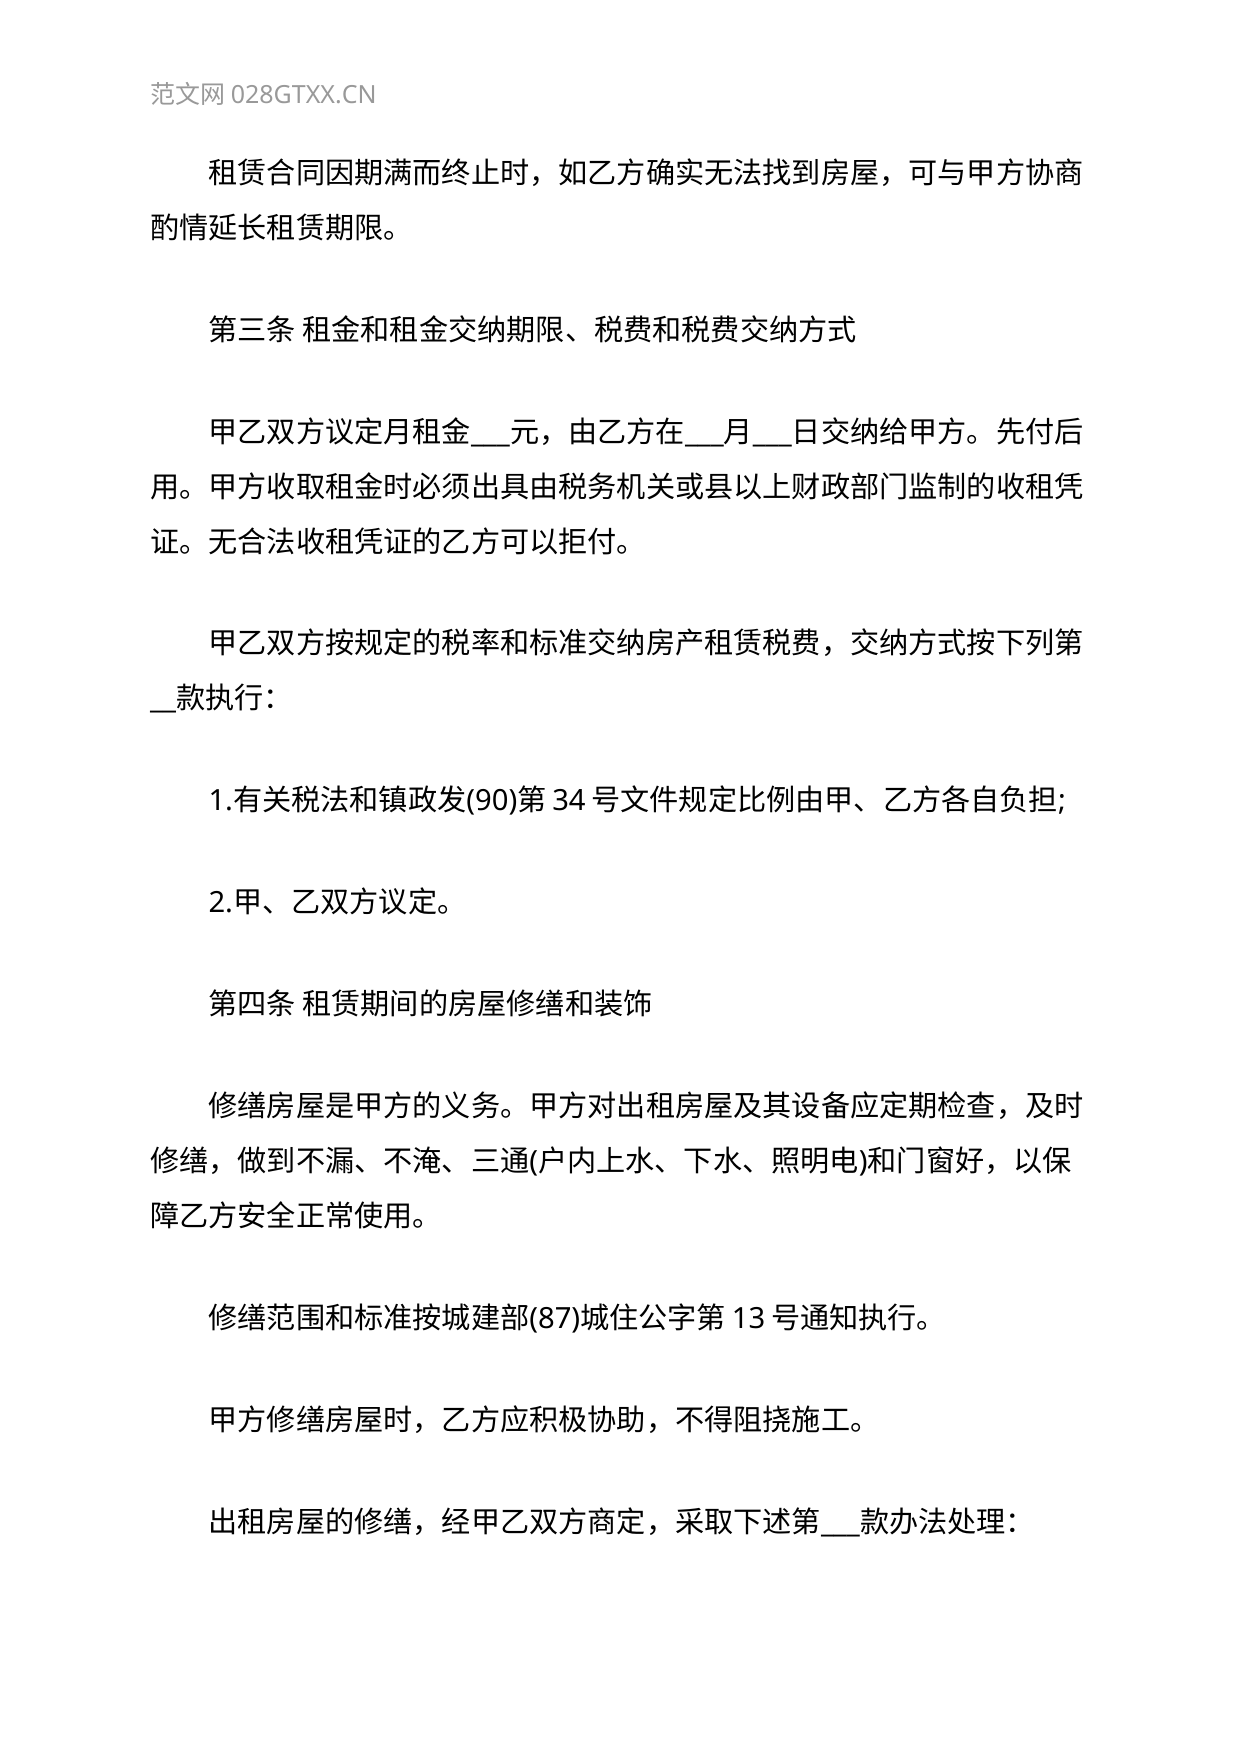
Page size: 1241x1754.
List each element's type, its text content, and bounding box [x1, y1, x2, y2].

text 甲方修缮房屋时，乙方应积极协助，不得阻挠施工。 [150, 1396, 1090, 1439]
text 甲乙双方议定月租金___元，由乙方在___月___日交纳给甲方。先付后用。甲方收取租金时必须出具由税务机关或县以上财政部门监制的收租凭证。无合法收租凭证的乙方可以拒付。 [150, 408, 1090, 561]
text 出租房屋的修缮，经甲乙双方商定，采取下述第___款办法处理： [150, 1498, 1090, 1541]
text 1.有关税法和镇政发(90)第34号文件规定比例由甲、乙方各自负担; [150, 777, 1090, 819]
text 第三条 租金和租金交纳期限、税费和税费交纳方式 [150, 307, 1090, 349]
text 2.甲、乙双方议定。 [150, 879, 1090, 921]
text 修缮房屋是甲方的义务。甲方对出租房屋及其设备应定期检查，及时修缮，做到不漏、不淹、三通(户内上水、下水、照明电)和门窗好，以保障乙方安全正常使用。 [150, 1083, 1090, 1235]
text 租赁合同因期满而终止时，如乙方确实无法找到房屋，可与甲方协商酌情延长租赁期限。 [150, 150, 1090, 247]
text 修缮范围和标准按城建部(87)城住公字第13号通知执行。 [150, 1294, 1090, 1337]
text 甲乙双方按规定的税率和标准交纳房产租赁税费，交纳方式按下列第__款执行： [150, 620, 1090, 717]
text 第四条 租赁期间的房屋修缮和装饰 [150, 981, 1090, 1023]
